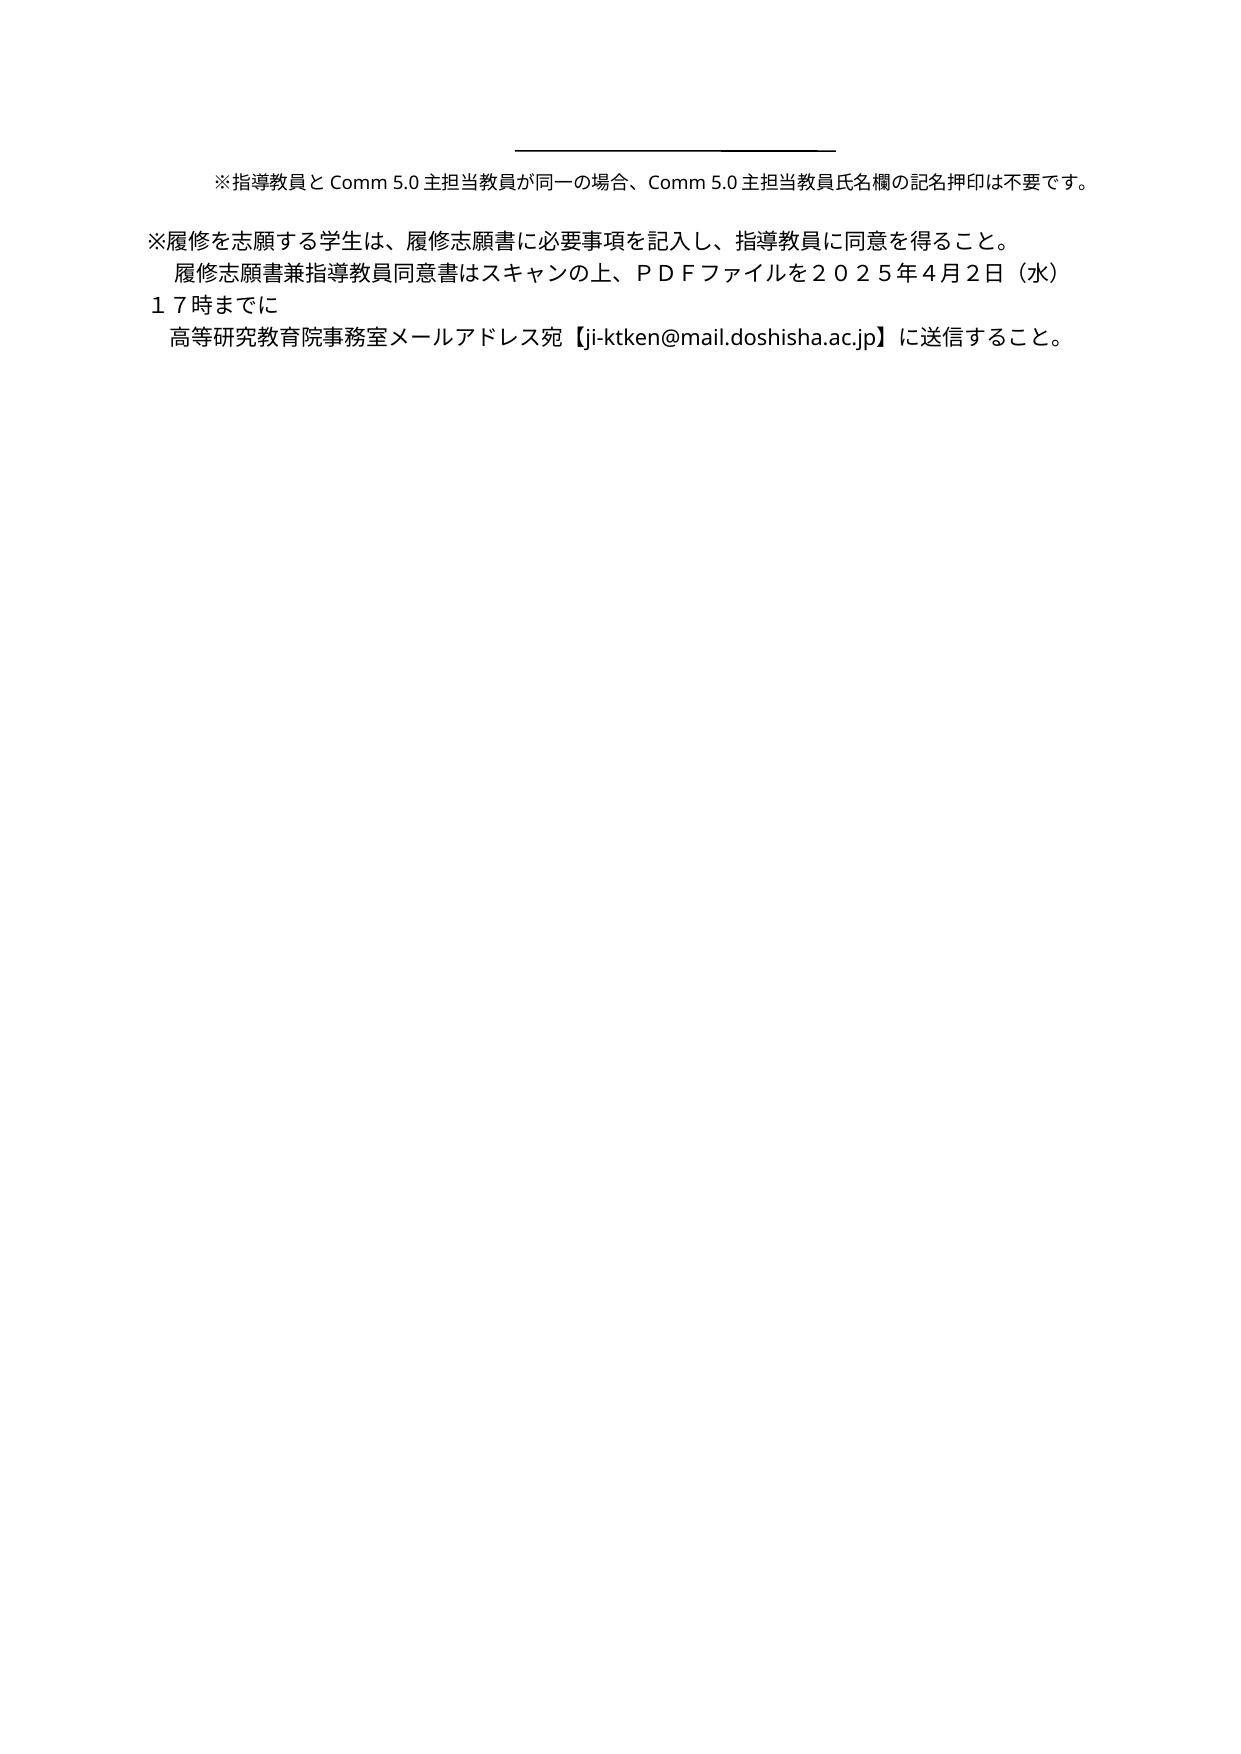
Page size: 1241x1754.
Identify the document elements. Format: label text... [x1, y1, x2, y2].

text ※指導教員とComm 5.0主担当教員が同一の場合、Comm 5.0主担当教員氏名欄の記名押印は不要です。 [148, 167, 1092, 194]
text ※履修を志願する学生は、履修志願書に必要事項を記入し、指導教員に同意を得ること。 [148, 224, 1092, 256]
text 履修志願書兼指導教員同意書はスキャンの上、ＰＤＦファイルを２０２５年４月２日（水） １７時までに [148, 256, 1092, 319]
text 高等研究教育院事務室メールアドレス宛【ji-ktken@mail.doshisha.ac.jp】に送信すること。 [148, 319, 1092, 351]
